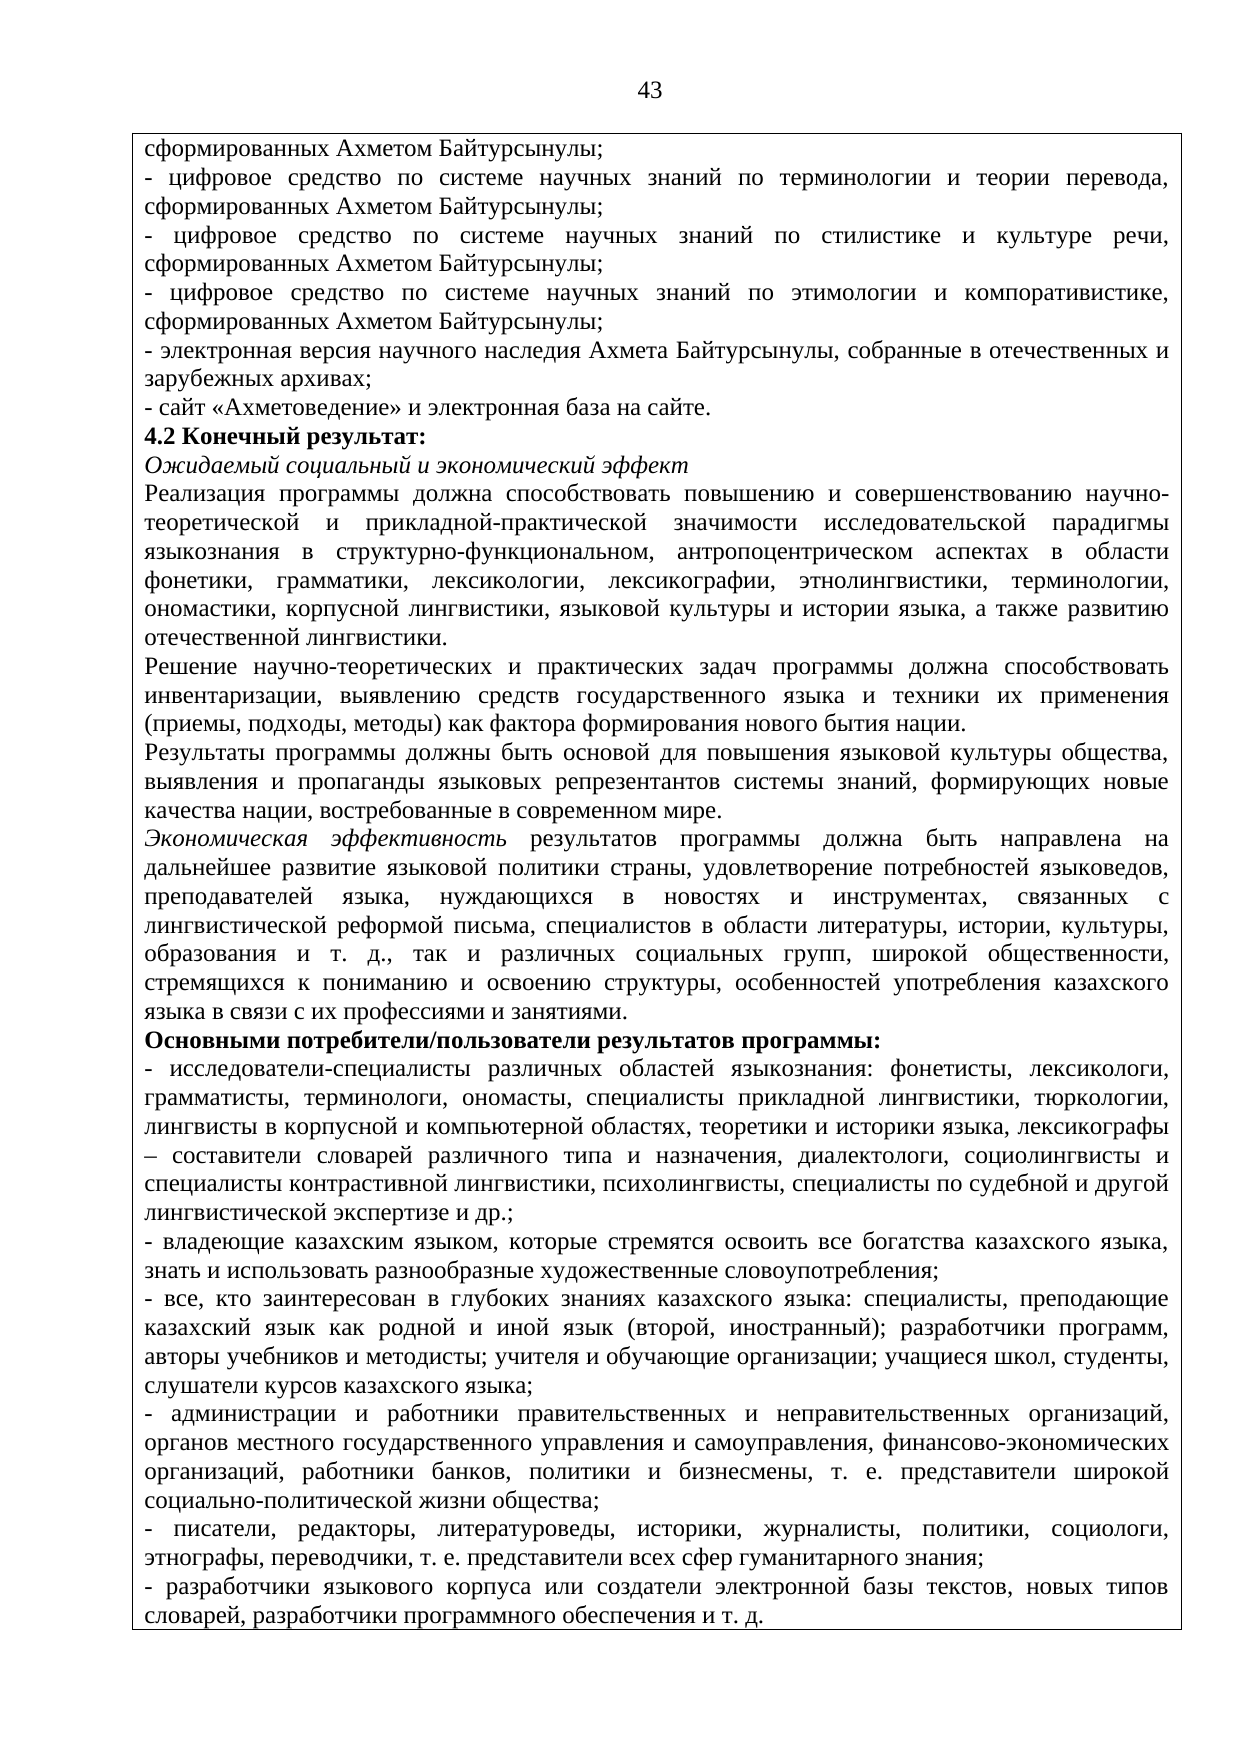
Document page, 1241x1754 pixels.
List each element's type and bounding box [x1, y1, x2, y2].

table_cell [133, 134, 1181, 1628]
